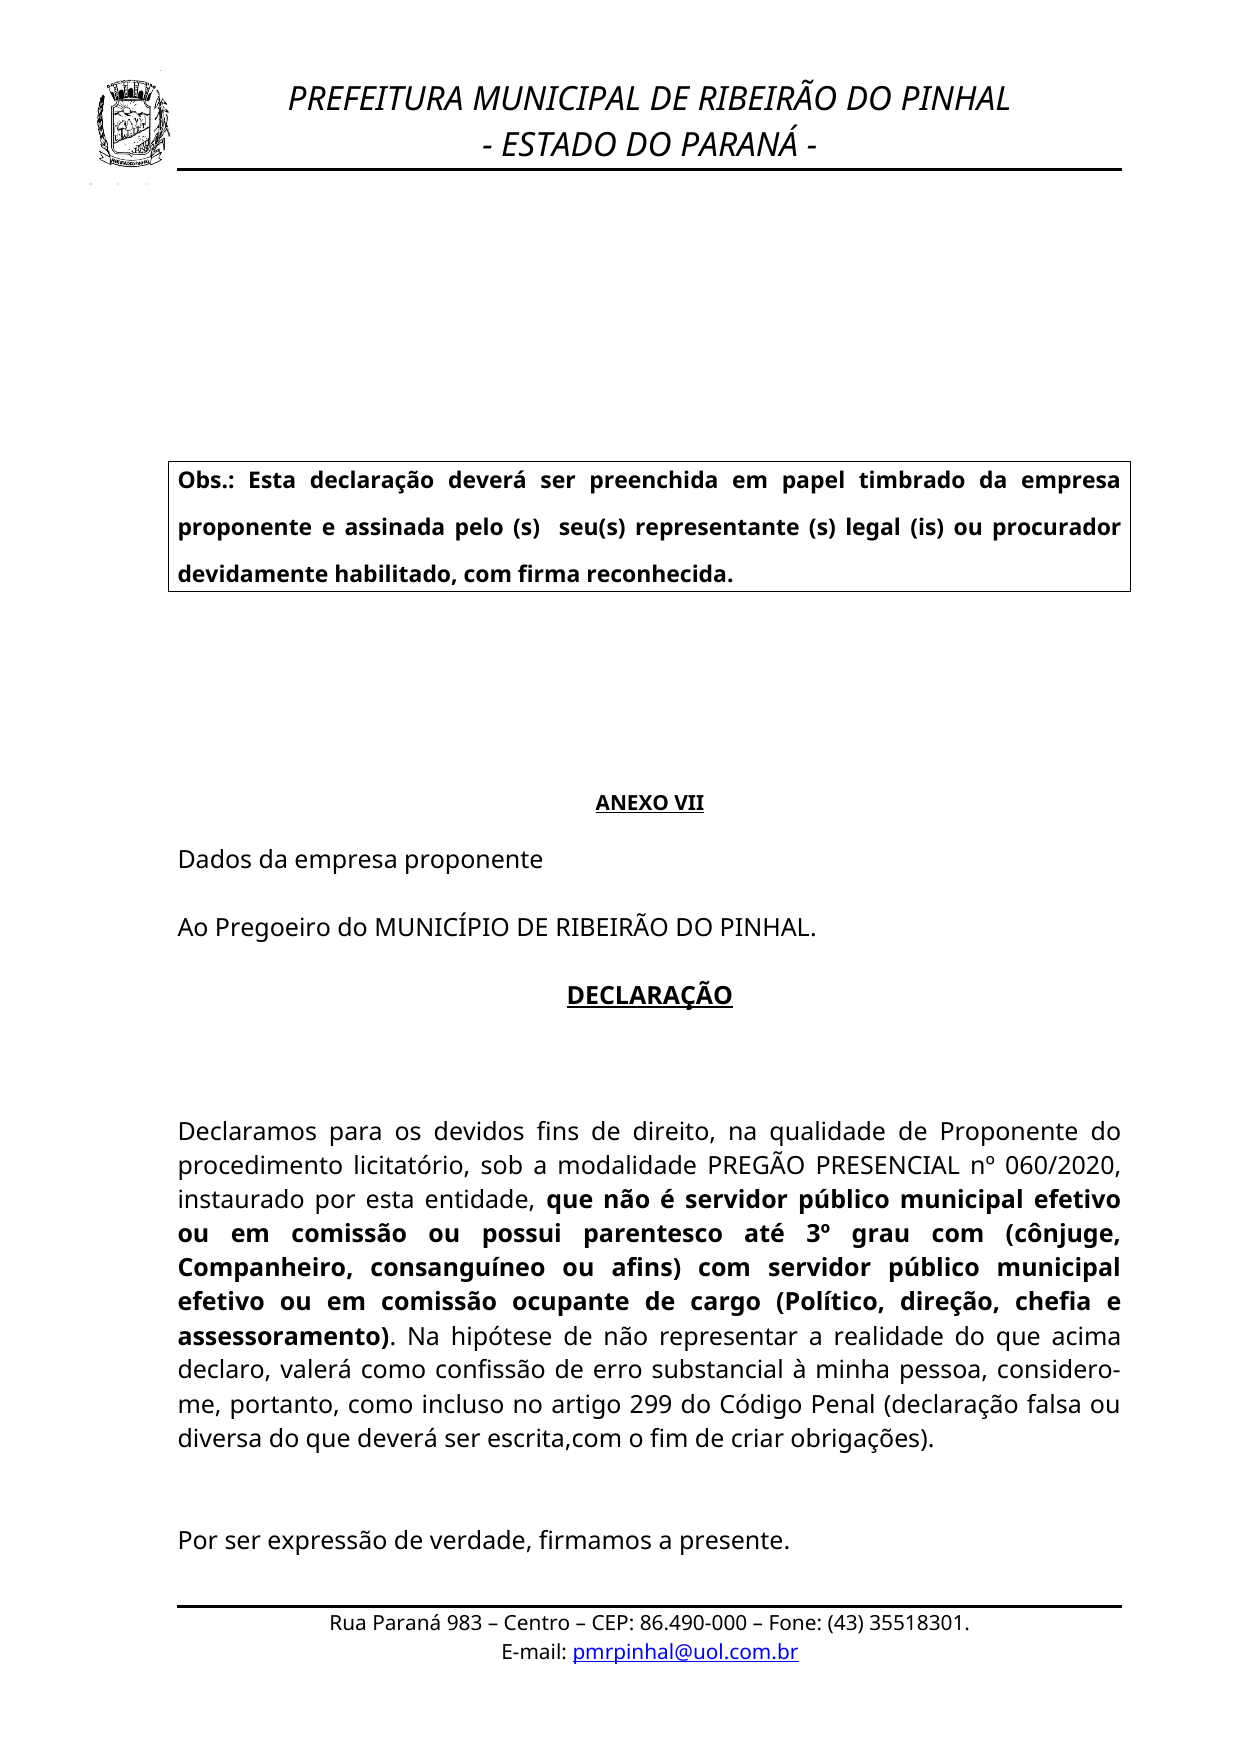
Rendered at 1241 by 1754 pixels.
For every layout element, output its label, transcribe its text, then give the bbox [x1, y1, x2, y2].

text ANEXO VII [177, 788, 1122, 816]
text Declaramos para os devidos fins de direito, na qualidade de Proponente do procedimento licitatório, sob a modalidade PREGÃO PRESENCIAL nº 060/2020, instaurado por esta entidade, que não é servidor público municipal efetivo ou em comissão ou possui parentesco até 3º grau com (cônjuge, Companheiro, consanguíneo ou afins) com servidor público municipal efetivo ou em comissão ocupante de cargo (Político, direção, chefia e assessoramento). Na hipótese de não representar a realidade do que acima declaro, valerá como confissão de erro substancial à minha pessoa, considero-me, portanto, como incluso no artigo 299 do Código Penal (declaração falsa ou diversa do que deverá ser escrita,com o fim de criar obrigações). [177, 1114, 1122, 1454]
text Por ser expressão de verdade, firmamos a presente. [177, 1522, 1122, 1557]
text Obs.: Esta declaração deverá ser preenchida em papel timbrado da empresa proponente e assinada pelo (s) seu(s) representante (s) legal (is) ou procurador devidamente habilitado, com firma reconhecida. [169, 462, 1130, 591]
text Dados da empresa proponente [177, 841, 1122, 875]
text Ao Pregoeiro do MUNICÍPIO DE RIBEIRÃO DO PINHAL. [177, 909, 1122, 943]
picture [83, 65, 186, 185]
text DECLARAÇÃO [177, 977, 1122, 1012]
